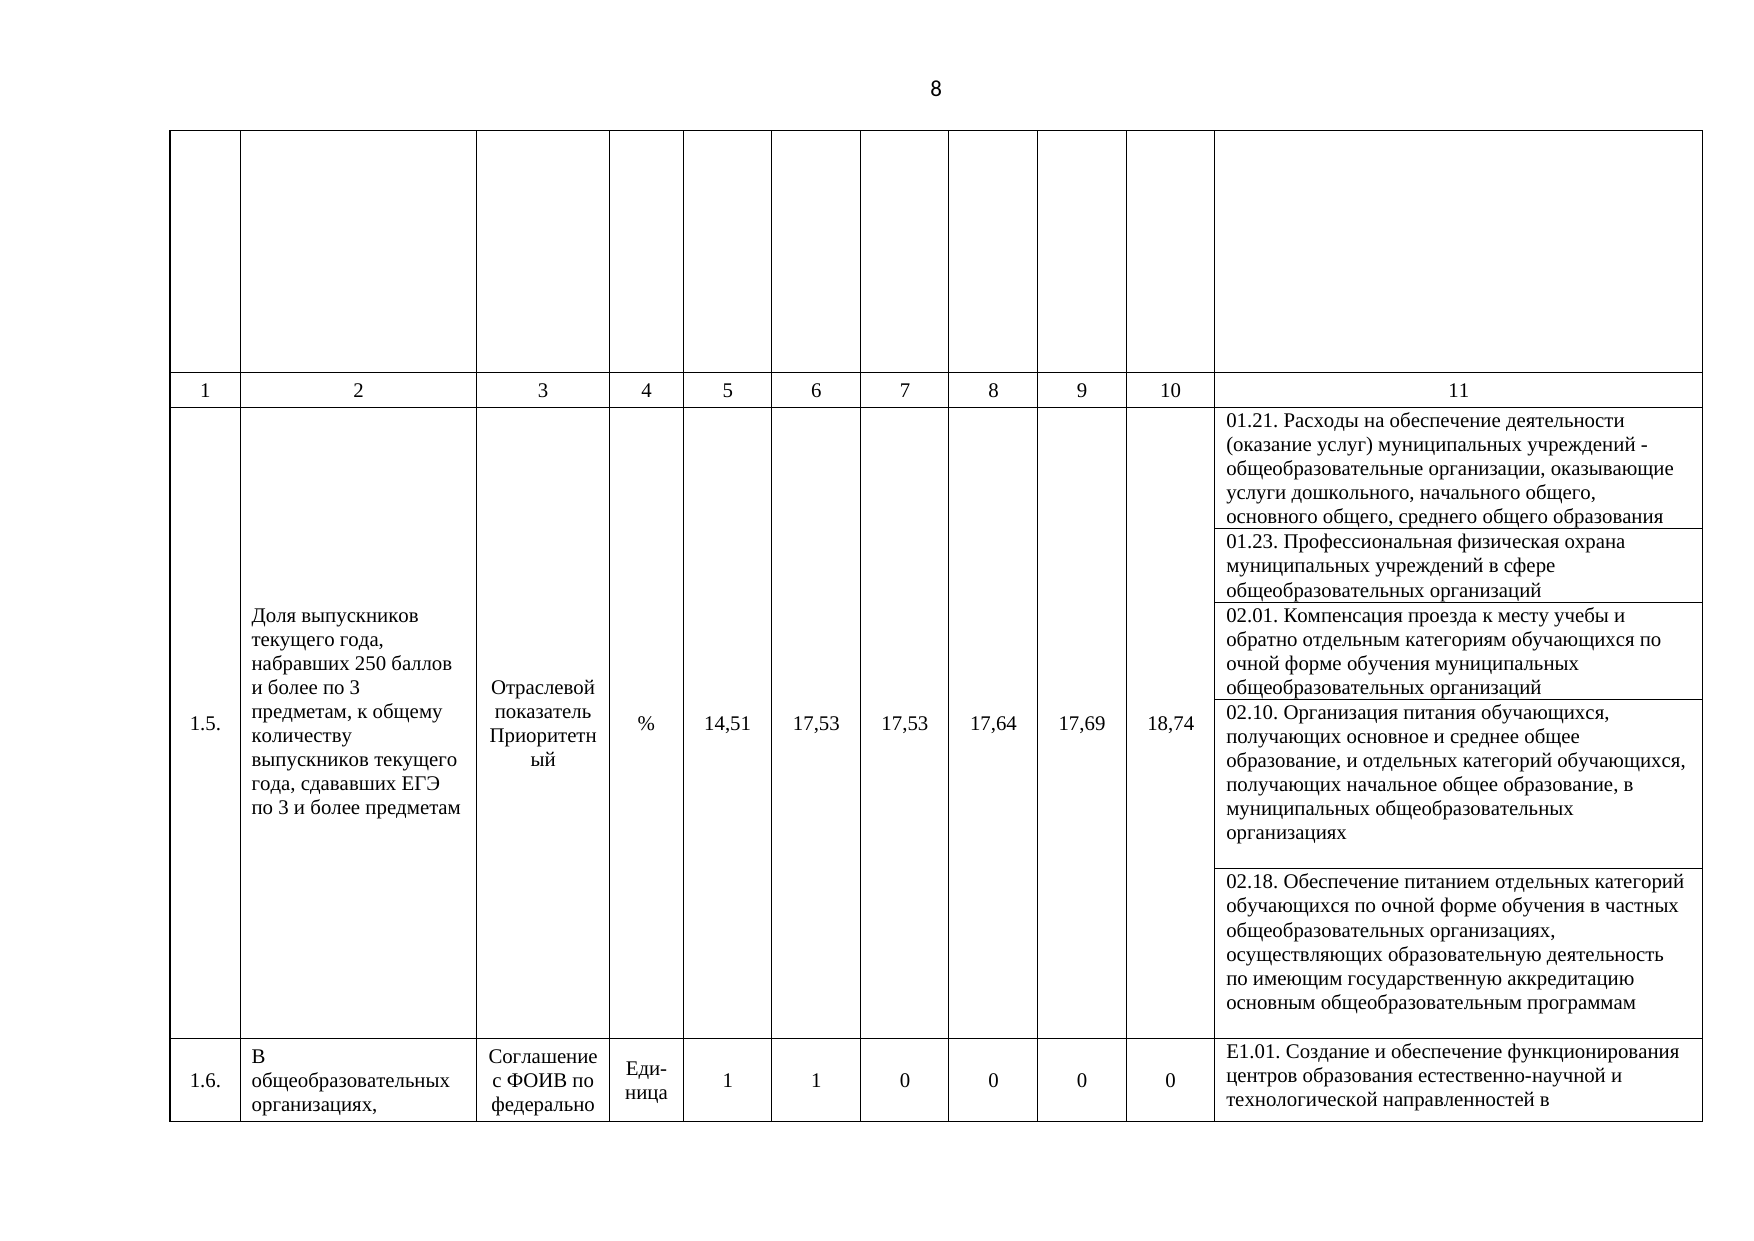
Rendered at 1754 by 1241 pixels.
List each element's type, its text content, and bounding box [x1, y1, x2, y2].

table_cell 1 [684, 1039, 771, 1121]
table_cell 02.01. Компенсация проезда к месту учебы и обратно отдельным категориям обучающихся по очной форме обучения муниципальных общеобразовательных организаций [1215, 603, 1702, 699]
table_cell 10 [1127, 373, 1214, 407]
table_cell 0 [1038, 1039, 1126, 1121]
table_cell 0 [949, 1039, 1037, 1121]
table_cell 17,69 [1038, 408, 1126, 1038]
table_cell 0 [1127, 1039, 1214, 1121]
table_cell 9 [1038, 373, 1126, 407]
table_cell Доля выпускников текущего года, набравших 250 баллов и более по 3 предметам, к общему количеству выпускников текущего года, сдававших ЕГЭ по 3 и более предметам [241, 408, 476, 1038]
table_cell 1.6. [171, 1039, 240, 1121]
table_cell 7 [861, 373, 948, 407]
table_cell 0 [861, 1039, 948, 1121]
table_cell 1 [171, 373, 240, 407]
table_cell 11 [1215, 373, 1702, 407]
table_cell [1215, 1039, 1702, 1121]
table_cell 3 [477, 373, 609, 407]
table_cell 2 [241, 373, 476, 407]
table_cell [241, 1039, 476, 1121]
table_cell 01.23. Профессиональная физическая охрана муниципальных учреждений в сфере общеобразовательных организаций [1215, 529, 1702, 602]
table_cell Отраслевой показатель Приоритетный [477, 408, 609, 1038]
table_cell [1215, 131, 1702, 372]
table_cell 8 [949, 373, 1037, 407]
table_cell 4 [610, 373, 683, 407]
table_cell 6 [772, 373, 860, 407]
table_cell 02.10. Организация питания обучающихся, получающих основное и среднее общее образование, и отдельных категорий обучающихся, получающих начальное общее образование, в муниципальных общеобразовательных организациях [1215, 700, 1702, 868]
table_cell 02.18. Обеспечение питанием отдельных категорий обучающихся по очной форме обучения в частных общеобразовательных организациях, осуществляющих образовательную деятельность по имеющим государственную аккредитацию основным общеобразовательным программам [1215, 869, 1702, 1038]
table_cell 1 [772, 1039, 860, 1121]
table_cell 1.5. [171, 408, 240, 1038]
table_cell 17,64 [949, 408, 1037, 1038]
table_cell 14,51 [684, 408, 771, 1038]
table_cell Еди-ница [610, 1039, 683, 1121]
table_cell 17,53 [772, 408, 860, 1038]
table_cell 5 [684, 373, 771, 407]
table_cell 17,53 [861, 408, 948, 1038]
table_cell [477, 1039, 609, 1121]
table_cell 01.21. Расходы на обеспечение деятельности (оказание услуг) муниципальных учреждений - общеобразовательные организации, оказывающие услуги дошкольного, начального общего, основного общего, среднего общего образования [1215, 408, 1702, 528]
table_cell % [610, 408, 683, 1038]
table_cell 18,74 [1127, 408, 1214, 1038]
